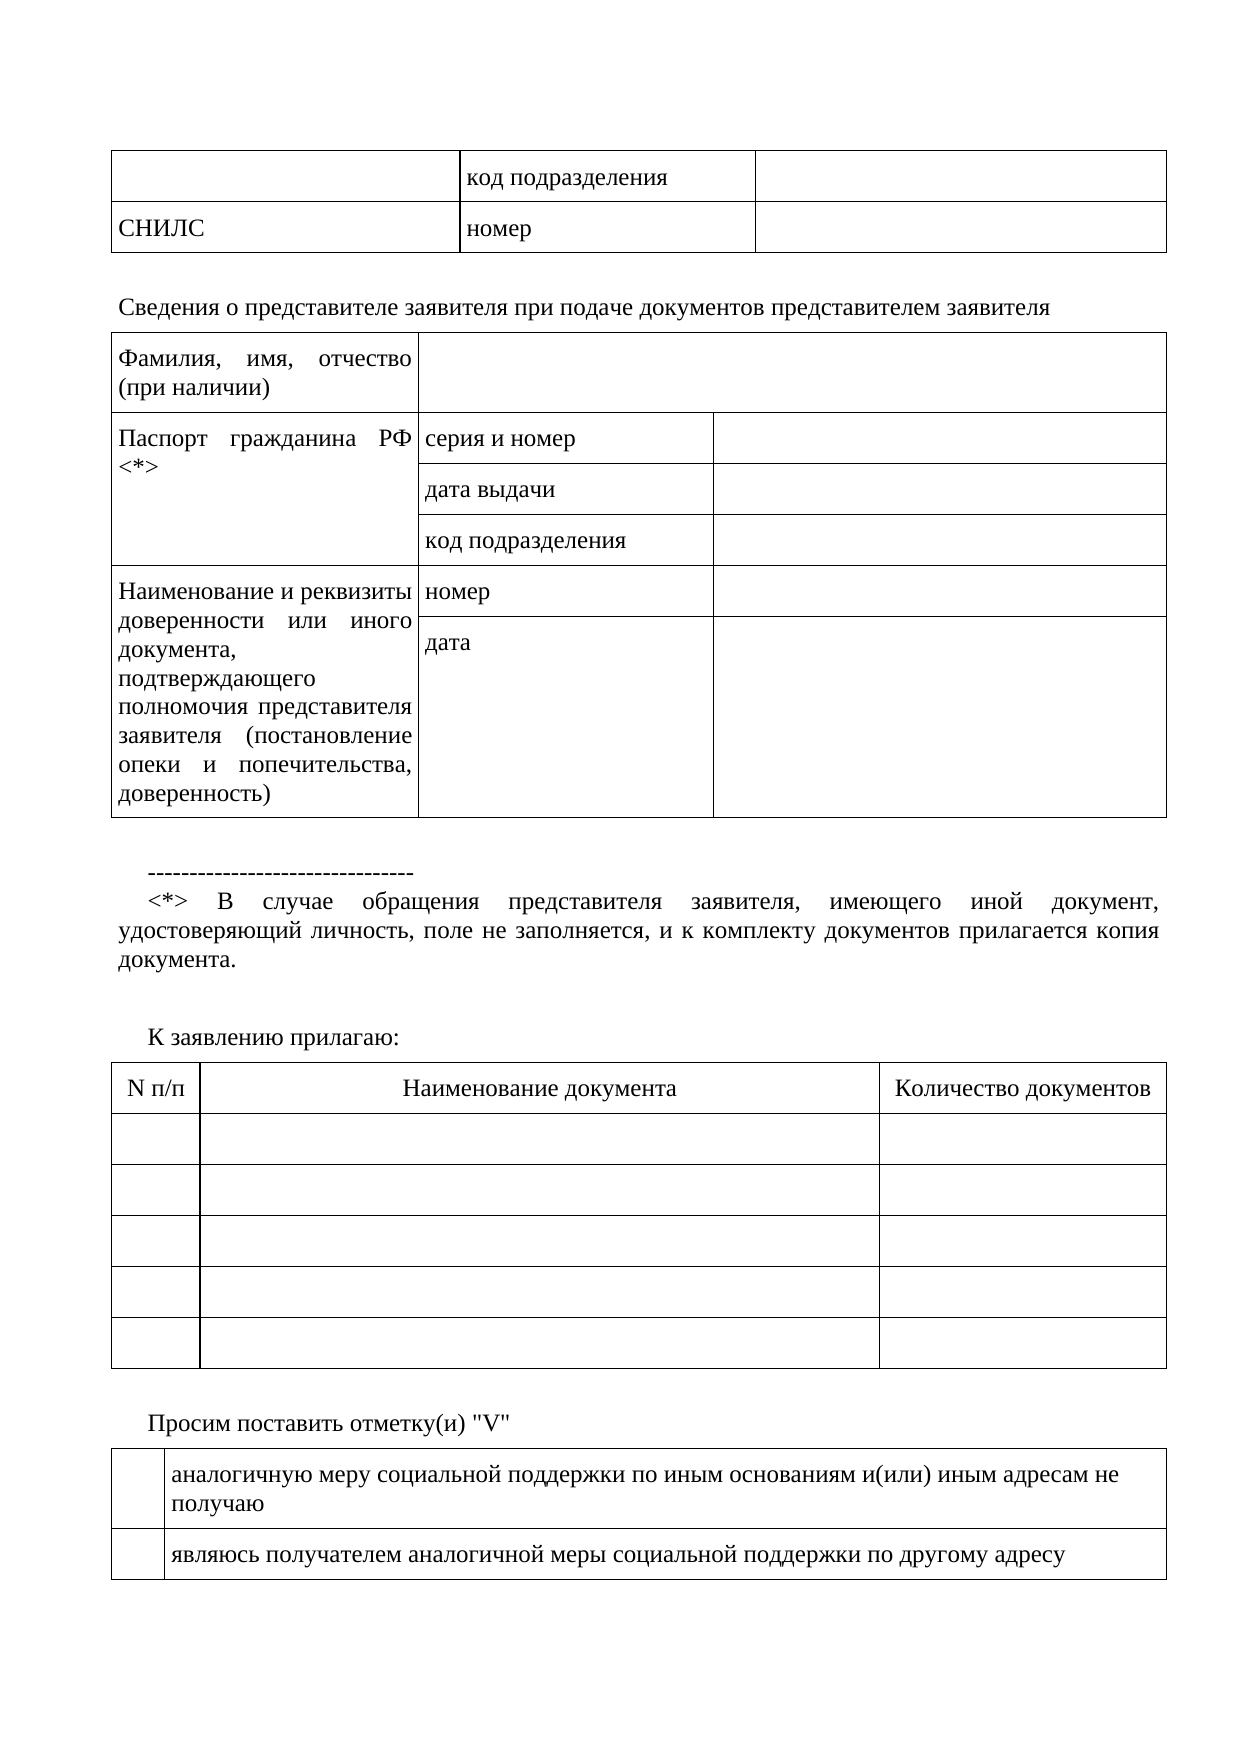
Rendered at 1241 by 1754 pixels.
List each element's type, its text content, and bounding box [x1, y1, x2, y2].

table_cell являюсь получателем аналогичной меры социальной поддержки по другому адресу [165, 1529, 1166, 1579]
table_cell [112, 1449, 164, 1528]
table_cell [880, 1114, 1166, 1164]
table_cell дата выдачи [419, 464, 713, 514]
table_cell дата [419, 617, 713, 817]
table_cell [201, 1114, 879, 1164]
table_cell [112, 1165, 199, 1215]
table_header Сведения о представителе заявителя при подаче документов представителем заявителя [112, 282, 1166, 332]
table_cell [880, 1267, 1166, 1317]
table_cell номер [461, 202, 755, 252]
table_header Просим поставить отметку(и) "V" [112, 1398, 1166, 1448]
table_cell Количество документов [880, 1063, 1166, 1113]
table_cell код подразделения [419, 515, 713, 565]
table_cell [201, 1267, 879, 1317]
table_cell [112, 1318, 199, 1368]
table_cell [714, 464, 1166, 514]
table_cell Паспорт гражданина РФ <*> [112, 413, 418, 565]
table_cell Наименование и реквизиты доверенности или иного документа, подтверждающего полномочия представителя заявителя (постановление опеки и попечительства, доверенность) [112, 566, 418, 817]
table_cell [714, 566, 1166, 616]
table_cell N п/п [112, 1063, 199, 1113]
table_cell [714, 617, 1166, 817]
table_cell Наименование документа [201, 1063, 879, 1113]
table_cell СНИЛС [112, 202, 459, 252]
table_cell [112, 1267, 199, 1317]
table_cell [880, 1216, 1166, 1266]
table_cell код подразделения [461, 151, 755, 201]
table_cell [201, 1165, 879, 1215]
table_cell [201, 1216, 879, 1266]
table_cell [419, 333, 1166, 412]
table_cell [880, 1165, 1166, 1215]
table_cell [112, 1529, 164, 1579]
table_cell [880, 1318, 1166, 1368]
table_cell [714, 515, 1166, 565]
table_cell [201, 1318, 879, 1368]
table_cell К заявлению прилагаю: [112, 1012, 1166, 1062]
table_cell [112, 1114, 199, 1164]
table_cell [112, 1216, 199, 1266]
table_cell [756, 202, 1166, 252]
table_cell [714, 413, 1166, 463]
table_cell [756, 151, 1166, 201]
table_cell Фамилия, имя, отчество (при наличии) [112, 333, 418, 412]
table_header -------------------------------- <*> В случае обращения представителя заявителя, имеющего иной документ, удостоверяющий личность, поле не заполняется, и к комплекту документов прилагается копия документа. [112, 847, 1166, 1012]
table_cell серия и номер [419, 413, 713, 463]
table_cell номер [419, 566, 713, 616]
table_cell аналогичную меру социальной поддержки по иным основаниям и(или) иным адресам не получаю [165, 1449, 1166, 1528]
